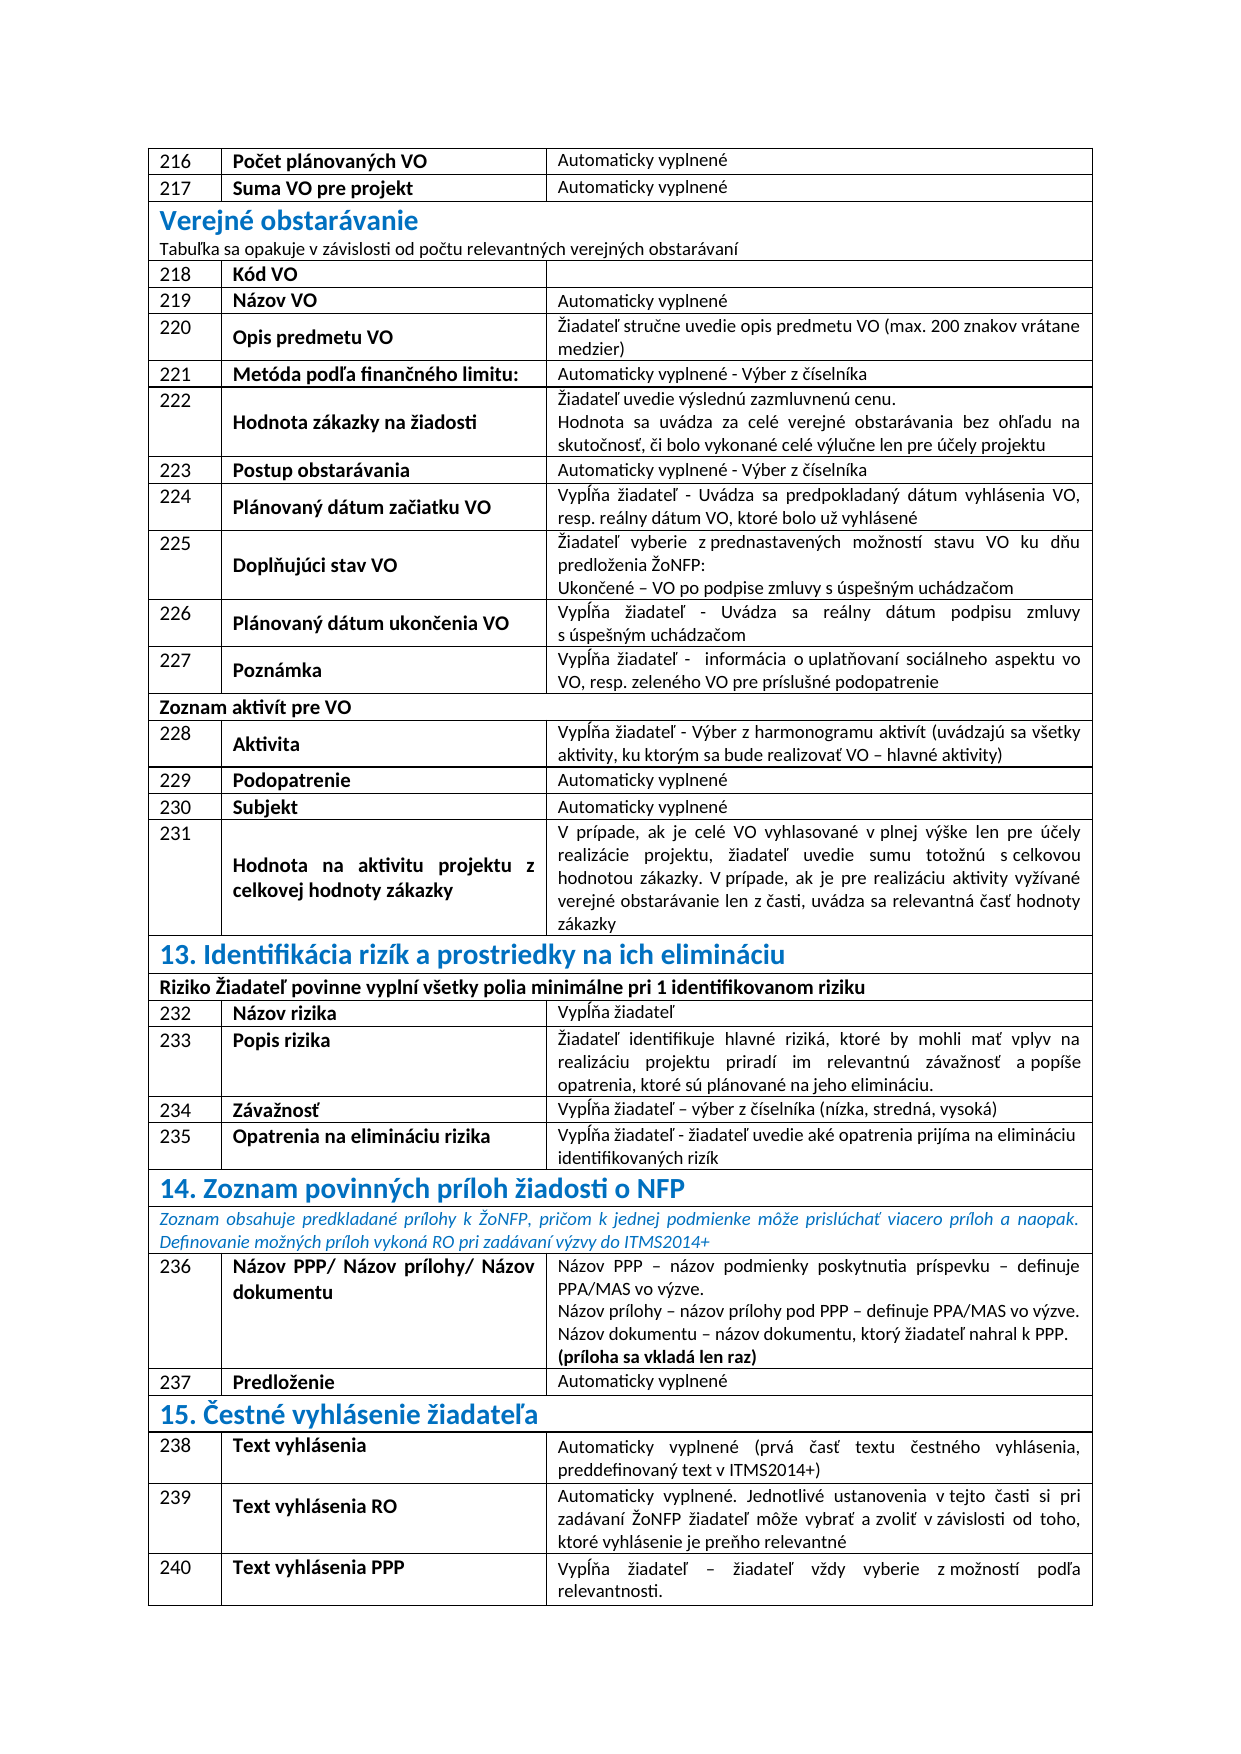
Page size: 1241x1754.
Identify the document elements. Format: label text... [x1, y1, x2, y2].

table_cell Vypĺňa žiadateľ - Výber z harmonogramu aktivít (uvádzajú sa všetky aktivity, ku ktorým sa bude realizovať VO – hlavné aktivity) [547, 721, 1092, 766]
table_cell 230 [149, 794, 221, 819]
table_cell 228 [149, 721, 221, 766]
table_cell Závažnosť [222, 1097, 546, 1122]
table_cell 13. Identifikácia rizík a prostriedky na ich elimináciu [149, 936, 1092, 973]
table_cell 222 [149, 388, 221, 456]
table_cell Predloženie [222, 1369, 546, 1395]
table_cell Opis predmetu VO [222, 314, 546, 360]
table_cell Zoznam aktivít pre VO [149, 694, 1092, 719]
table_cell 221 [149, 361, 221, 386]
table_cell Automaticky vyplnené [547, 794, 1092, 819]
table_cell Automaticky vyplnené [547, 288, 1092, 313]
table_cell 235 [149, 1123, 221, 1169]
table_cell 14. Zoznam povinných príloh žiadosti o NFP [149, 1170, 1092, 1206]
table_cell Hodnota zákazky na žiadosti [222, 388, 546, 456]
table_cell Automaticky vyplnené [547, 149, 1092, 174]
table_cell Žiadateľ uvedie výslednú zazmluvnenú cenu. Hodnota sa uvádza za celé verejné obstarávania bez ohľadu na skutočnosť, či bolo vykonané celé výlučne len pre účely projektu [547, 388, 1092, 456]
table_cell Žiadateľ stručne uvedie opis predmetu VO (max. 200 znakov vrátane medzier) [547, 314, 1092, 360]
table_cell Text vyhlásenia PPP [222, 1554, 546, 1605]
table_cell 238 [149, 1433, 221, 1483]
table_cell Vypĺňa žiadateľ – výber z číselníka (nízka, stredná, vysoká) [547, 1097, 1092, 1122]
table_cell 15. Čestné vyhlásenie žiadateľa [149, 1396, 1092, 1431]
table_cell Postup obstarávania [222, 457, 546, 483]
table_cell 225 [149, 531, 221, 599]
table_cell Názov VO [222, 288, 546, 313]
table_cell 226 [149, 600, 221, 646]
table_cell Zoznam obsahuje predkladané prílohy k ŽoNFP, pričom k jednej podmienke môže prislúchať viacero príloh a naopak. Definovanie možných príloh vykoná RO pri zadávaní výzvy do ITMS2014+ [149, 1207, 1092, 1253]
table_cell Vypĺňa žiadateľ - Uvádza sa reálny dátum podpisu zmluvy s úspešným uchádzačom [547, 600, 1092, 646]
table_cell 236 [149, 1254, 221, 1368]
table_cell Žiadateľ vyberie z prednastavených možností stavu VO ku dňu predloženia ŽoNFP: Ukončené – VO po podpise zmluvy s úspešným uchádzačom [547, 531, 1092, 599]
table_cell 224 [149, 484, 221, 529]
table_cell 216 [149, 149, 221, 174]
table_cell 219 [149, 288, 221, 313]
table_cell Hodnota na aktivitu projektu z celkovej hodnoty zákazky [222, 820, 546, 935]
table_cell Názov PPP/ Názov prílohy/ Názov dokumentu [222, 1254, 546, 1368]
table_cell 227 [149, 647, 221, 693]
table_cell Plánovaný dátum začiatku VO [222, 484, 546, 529]
table_cell Automaticky vyplnené [547, 175, 1092, 201]
table_cell Popis rizika [222, 1027, 546, 1096]
table_cell Názov rizika [222, 1001, 546, 1026]
table_cell Poznámka [222, 647, 546, 693]
table_cell Subjekt [222, 794, 546, 819]
table_cell Vypĺňa žiadateľ - Uvádza sa predpokladaný dátum vyhlásenia VO, resp. reálny dátum VO, ktoré bolo už vyhlásené [547, 484, 1092, 529]
table_cell Aktivita [222, 721, 546, 766]
table_cell Podopatrenie [222, 768, 546, 793]
table_cell Plánovaný dátum ukončenia VO [222, 600, 546, 646]
table_cell Automaticky vyplnené - Výber z číselníka [547, 361, 1092, 386]
table_cell 218 [149, 261, 221, 287]
table_cell Automaticky vyplnené (prvá časť textu čestného vyhlásenia, preddefinovaný text v ITMS2014+) [547, 1433, 1092, 1483]
table_cell Kód VO [222, 261, 546, 287]
table_cell Automaticky vyplnené [547, 768, 1092, 793]
table_cell Počet plánovaných VO [222, 149, 546, 174]
table_cell 233 [149, 1027, 221, 1096]
table_cell Automaticky vyplnené [547, 1369, 1092, 1395]
table_cell 239 [149, 1484, 221, 1553]
table_cell Doplňujúci stav VO [222, 531, 546, 599]
table_cell Metóda podľa finančného limitu: [222, 361, 546, 386]
table_cell Text vyhlásenia [222, 1433, 546, 1483]
table_cell Text vyhlásenia RO [222, 1484, 546, 1553]
table_cell Automaticky vyplnené - Výber z číselníka [547, 457, 1092, 483]
table_cell Vypĺňa žiadateľ – žiadateľ vždy vyberie z možností podľa relevantnosti. [547, 1554, 1092, 1605]
table_cell V prípade, ak je celé VO vyhlasované v plnej výške len pre účely realizácie projektu, žiadateľ uvedie sumu totožnú s celkovou hodnotou zákazky. V prípade, ak je pre realizáciu aktivity vyžívané verejné obstarávanie len z časti, uvádza sa relevantná časť hodnoty zákazky [547, 820, 1092, 935]
table_cell Vypĺňa žiadateľ - žiadateľ uvedie aké opatrenia prijíma na elimináciu identifikovaných rizík [547, 1123, 1092, 1169]
table_cell 223 [149, 457, 221, 483]
table_cell 231 [149, 820, 221, 935]
table_cell Vypĺňa žiadateľ [547, 1001, 1092, 1026]
table_cell 217 [149, 175, 221, 201]
table_cell Žiadateľ identifikuje hlavné riziká, ktoré by mohli mať vplyv na realizáciu projektu priradí im relevantnú závažnosť a popíše opatrenia, ktoré sú plánované na jeho elimináciu. [547, 1027, 1092, 1096]
table_cell [547, 261, 1092, 287]
table_cell Riziko Žiadateľ povinne vyplní všetky polia minimálne pri 1 identifikovanom riziku [149, 974, 1092, 999]
table_cell Vypĺňa žiadateľ - informácia o uplatňovaní sociálneho aspektu vo VO, resp. zeleného VO pre príslušné podopatrenie [547, 647, 1092, 693]
table_cell 220 [149, 314, 221, 360]
table_cell 240 [149, 1554, 221, 1605]
table_cell Automaticky vyplnené. Jednotlivé ustanovenia v tejto časti si pri zadávaní ŽoNFP žiadateľ môže vybrať a zvoliť v závislosti od toho, ktoré vyhlásenie je preňho relevantné [547, 1484, 1092, 1553]
table_cell Opatrenia na elimináciu rizika [222, 1123, 546, 1169]
table_cell Suma VO pre projekt [222, 175, 546, 201]
table_cell 237 [149, 1369, 221, 1395]
table_cell 229 [149, 768, 221, 793]
table_cell 232 [149, 1001, 221, 1026]
table_cell Názov PPP – názov podmienky poskytnutia príspevku – definuje PPA/MAS vo výzve. Názov prílohy – názov prílohy pod PPP – definuje PPA/MAS vo výzve. Názov dokumentu – názov dokumentu, ktorý žiadateľ nahral k PPP. (príloha sa vkladá len raz) [547, 1254, 1092, 1368]
table_cell Verejné obstarávanie Tabuľka sa opakuje v závislosti od počtu relevantných verejných obstarávaní [149, 202, 1092, 260]
table_cell 234 [149, 1097, 221, 1122]
